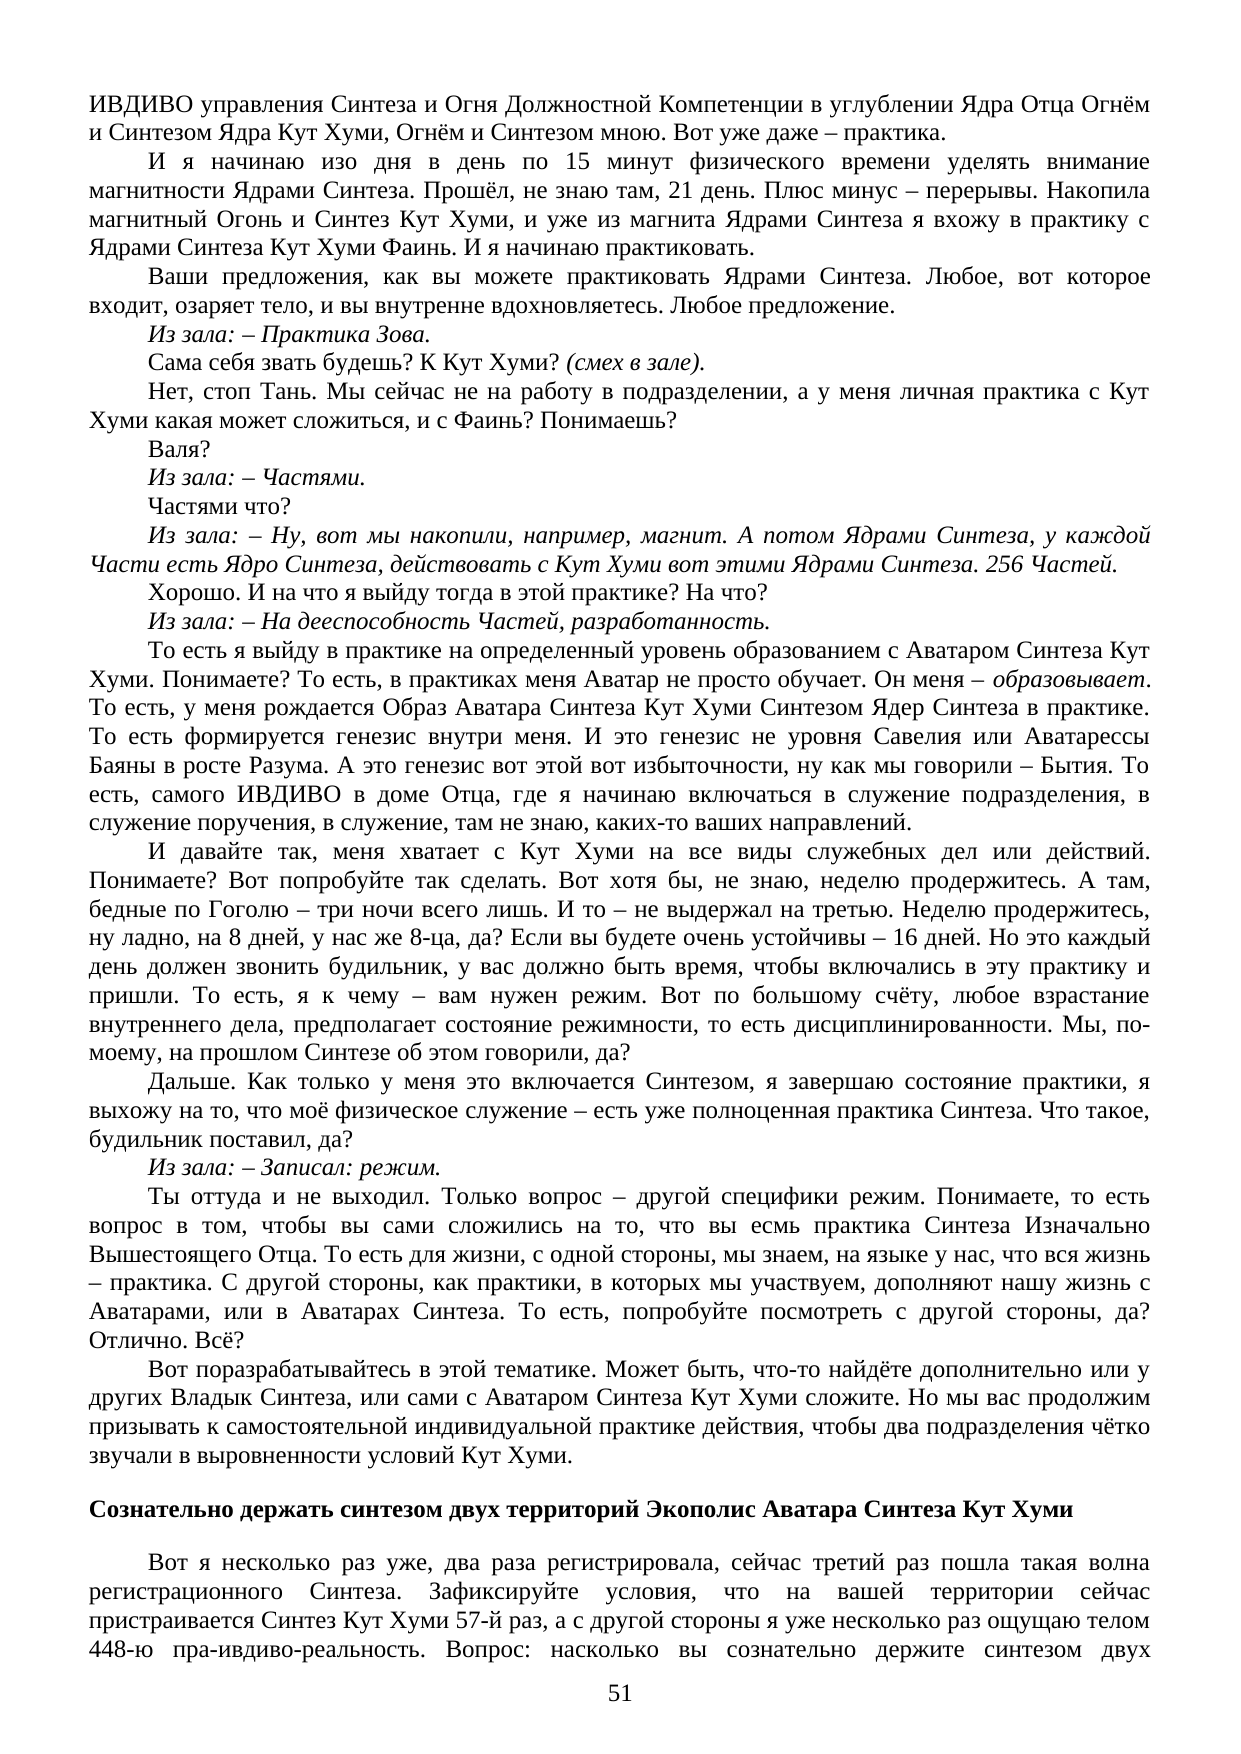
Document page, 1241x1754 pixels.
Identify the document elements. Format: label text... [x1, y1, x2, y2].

text Дальше. Как только у меня это включается Синтезом, я завершаю состояние практики, я выхожу на то, что моё физическое служение – есть уже полноценная практика Синтеза. Что такое, будильник поставил, да? [89, 1066, 1152, 1152]
text И я начинаю изо дня в день по 15 минут физического времени уделять внимание магнитности Ядрами Синтеза. Прошёл, не знаю там, 21 день. Плюс минус – перерывы. Накопила магнитный Огонь и Синтез Кут Хуми, и уже из магнита Ядрами Синтеза я вхожу в практику с Ядрами Синтеза Кут Хуми Фаинь. И я начинаю практиковать. [89, 146, 1152, 261]
text Валя? [89, 434, 1152, 462]
text Хорошо. И на что я выйду тогда в этой практике? На что? [89, 577, 1152, 606]
text Ваши предложения, как вы можете практиковать Ядрами Синтеза. Любое, вот которое входит, озаряет тело, и вы внутренне вдохновляетесь. Любое предложение. [89, 261, 1152, 319]
text Сама себя звать будешь? К Кут Хуми? (смех в зале). [89, 347, 1152, 376]
text Из зала: – Частями. [89, 462, 1152, 491]
text То есть я выйду в практике на определенный уровень образованием с Аватаром Синтеза Кут Хуми. Понимаете? То есть, в практиках меня Аватар не просто обучает. Он меня – образовывает. То есть, у меня рождается Образ Аватара Синтеза Кут Хуми Синтезом Ядер Синтеза в практике. То есть формируется генезис внутри меня. И это генезис не уровня Савелия или Аватарессы Баяны в росте Разума. А это генезис вот этой вот избыточности, ну как мы говорили – Бытия. То есть, самого ИВДИВО в доме Отца, где я начинаю включаться в служение подразделения, в служение поручения, в служение, там не знаю, каких-то ваших направлений. [89, 635, 1152, 836]
text Из зала: – Записал: режим. [89, 1152, 1152, 1181]
text Из зала: – На дееспособность Частей, разработанность. [89, 606, 1152, 635]
text Сознательно держать синтезом двух территорий Экополис Аватара Синтеза Кут Хуми [89, 1494, 1152, 1522]
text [89, 1547, 1152, 1662]
text Нет, стоп Тань. Мы сейчас не на работу в подразделении, а у меня личная практика с Кут Хуми какая может сложиться, и с Фаинь? Понимаешь? [89, 376, 1152, 434]
text Вот поразрабатывайтесь в этой тематике. Может быть, что-то найдёте дополнительно или у других Владык Синтеза, или сами с Аватаром Синтеза Кут Хуми сложите. Но мы вас продолжим призывать к самостоятельной индивидуальной практике действия, чтобы два подразделения чётко звучали в выровненности условий Кут Хуми. [89, 1354, 1152, 1469]
text И давайте так, меня хватает с Кут Хуми на все виды служебных дел или действий. Понимаете? Вот попробуйте так сделать. Вот хотя бы, не знаю, неделю продержитесь. А там, бедные по Гоголю – три ночи всего лишь. И то – не выдержал на третью. Неделю продержитесь, ну ладно, на 8 дней, у нас же 8-ца, да? Если вы будете очень устойчивы – 16 дней. Но это каждый день должен звонить будильник, у вас должно быть время, чтобы включались в эту практику и пришли. То есть, я к чему – вам нужен режим. Вот по большому счёту, любое взрастание внутреннего дела, предполагает состояние режимности, то есть дисциплинированности. Мы, по-моему, на прошлом Синтезе об этом говорили, да? [89, 836, 1152, 1066]
text Ты оттуда и не выходил. Только вопрос – другой специфики режим. Понимаете, то есть вопрос в том, чтобы вы сами сложились на то, что вы есмь практика Синтеза Изначально Вышестоящего Отца. То есть для жизни, с одной стороны, мы знаем, на языке у нас, что вся жизнь – практика. С другой стороны, как практики, в которых мы участвуем, дополняют нашу жизнь с Аватарами, или в Аватарах Синтеза. То есть, попробуйте посмотреть с другой стороны, да? Отлично. Всё? [89, 1181, 1152, 1354]
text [89, 89, 1152, 146]
text Из зала: – Ну, вот мы накопили, например, магнит. А потом Ядрами Синтеза, у каждой Части есть Ядро Синтеза, действовать с Кут Хуми вот этими Ядрами Синтеза. 256 Частей. [89, 520, 1152, 577]
text Из зала: – Практика Зова. [89, 319, 1152, 347]
text Частями что? [89, 491, 1152, 520]
